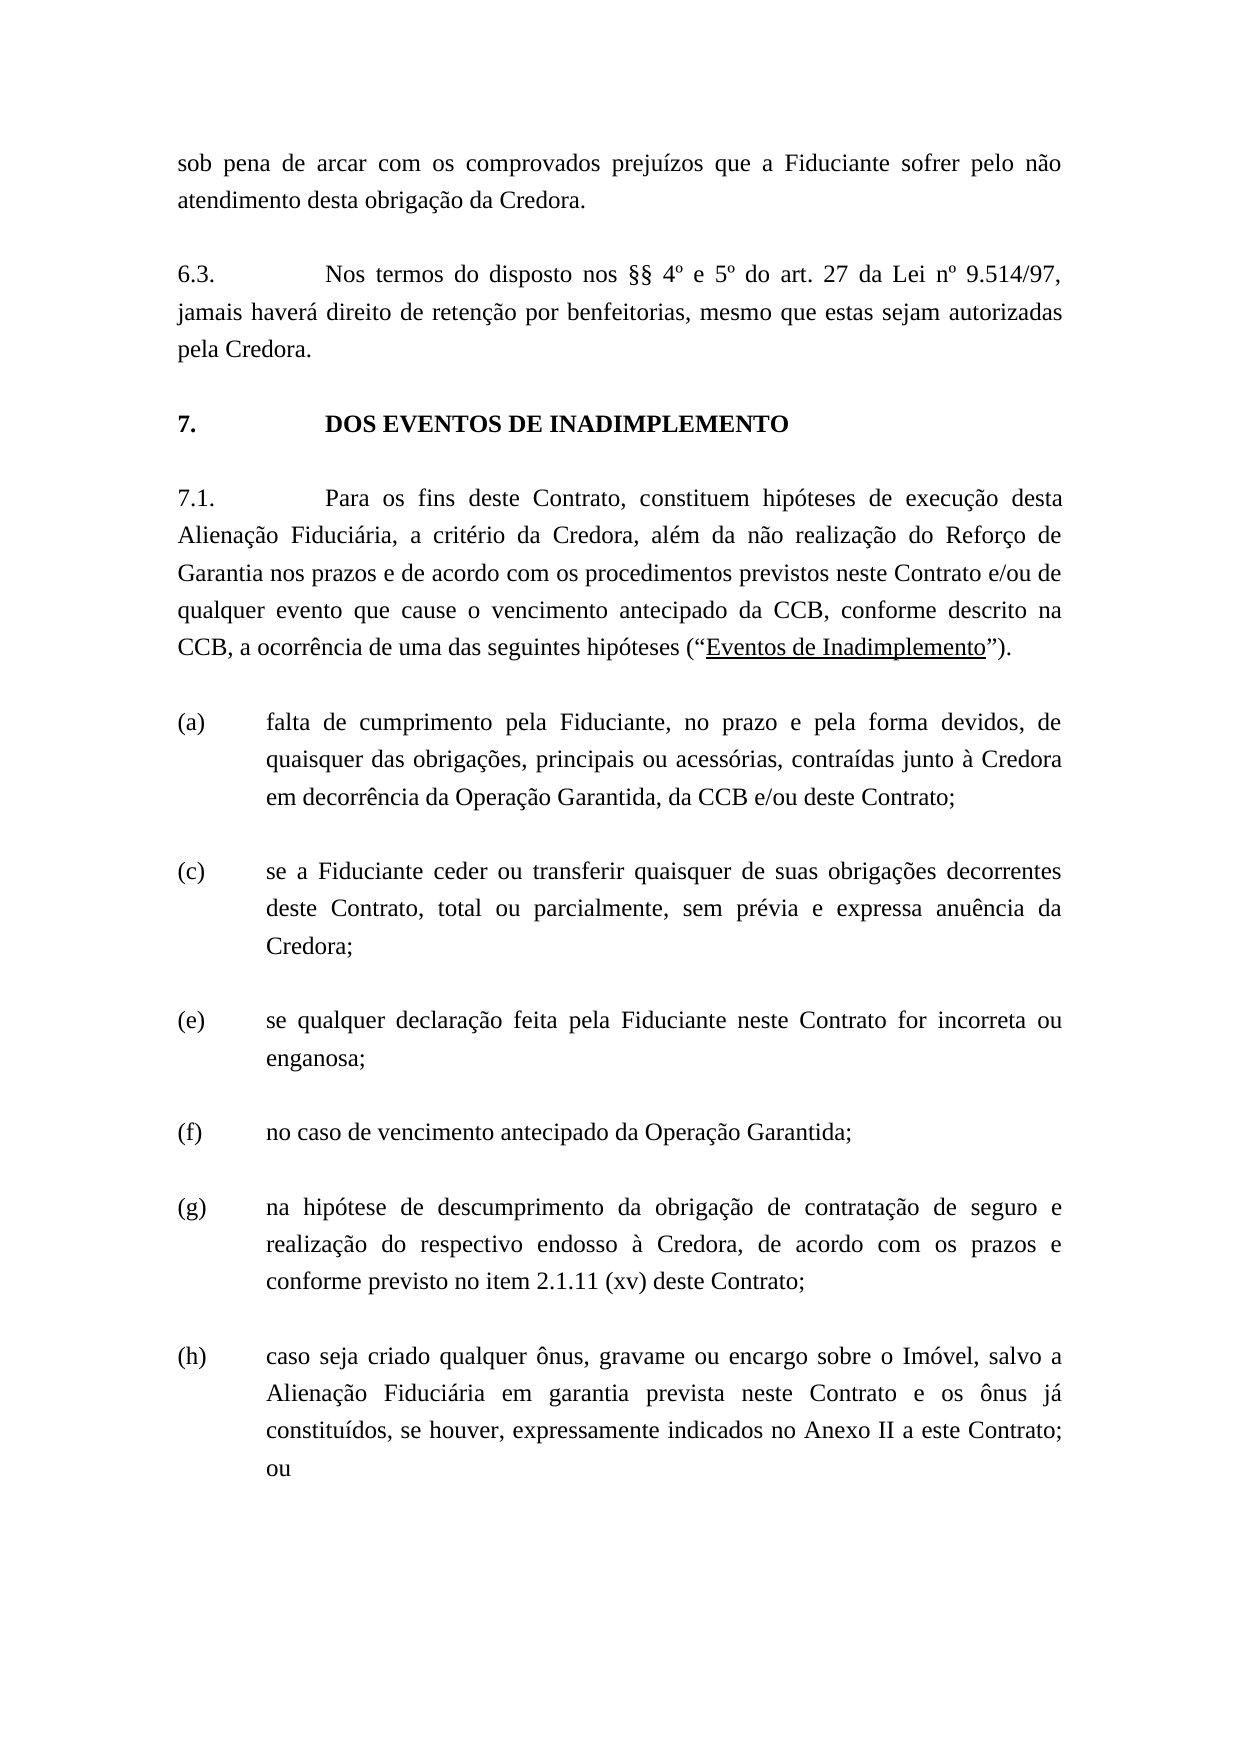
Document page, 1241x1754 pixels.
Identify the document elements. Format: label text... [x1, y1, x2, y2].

text (h) caso seja criado qualquer ônus, gravame ou encargo sobre o Imóvel, salvo a Alienação Fiduciária em garantia prevista neste Contrato e os ônus já constituídos, se houver, expressamente indicados no Anexo II a este Contrato; ou [177, 1341, 1063, 1482]
text (e) se qualquer declaração feita pela Fiduciante neste Contrato for incorreta ou enganosa; [177, 1005, 1063, 1071]
text 6.3. Nos termos do disposto nos §§ 4º e 5º do art. 27 da Lei nº 9.514/97, jamais haverá direito de retenção por benfeitorias, mesmo que estas sejam autorizadas pela Credora. [177, 259, 1063, 363]
text (a) falta de cumprimento pela Fiduciante, no prazo e pela forma devidos, de quaisquer das obrigações, principais ou acessórias, contraídas junto à Credora em decorrência da Operação Garantida, da CCB e/ou deste Contrato; [177, 707, 1063, 810]
text 7.1. Para os fins deste Contrato, constituem hipóteses de execução desta Alienação Fiduciária, a critério da Credora, além da não realização do Reforço de Garantia nos prazos e de acordo com os procedimentos previstos neste Contrato e/ou de qualquer evento que cause o vencimento antecipado da CCB, conforme descrito na CCB, a ocorrência de uma das seguintes hipóteses (“Eventos de Inadimplemento”). [177, 483, 1063, 661]
subtitle 7. DOS EVENTOS DE INADIMPLEMENTO [177, 409, 1063, 437]
text (g) na hipótese de descumprimento da obrigação de contratação de seguro e realização do respectivo endosso à Credora, de acordo com os prazos e conforme previsto no item 2.1.11 (xv) deste Contrato; [177, 1192, 1063, 1295]
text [177, 148, 1063, 214]
text (f) no caso de vencimento antecipado da Operação Garantida; [177, 1117, 1063, 1146]
text (c) se a Fiduciante ceder ou transferir quaisquer de suas obrigações decorrentes deste Contrato, total ou parcialmente, sem prévia e expressa anuência da Credora; [177, 856, 1063, 959]
